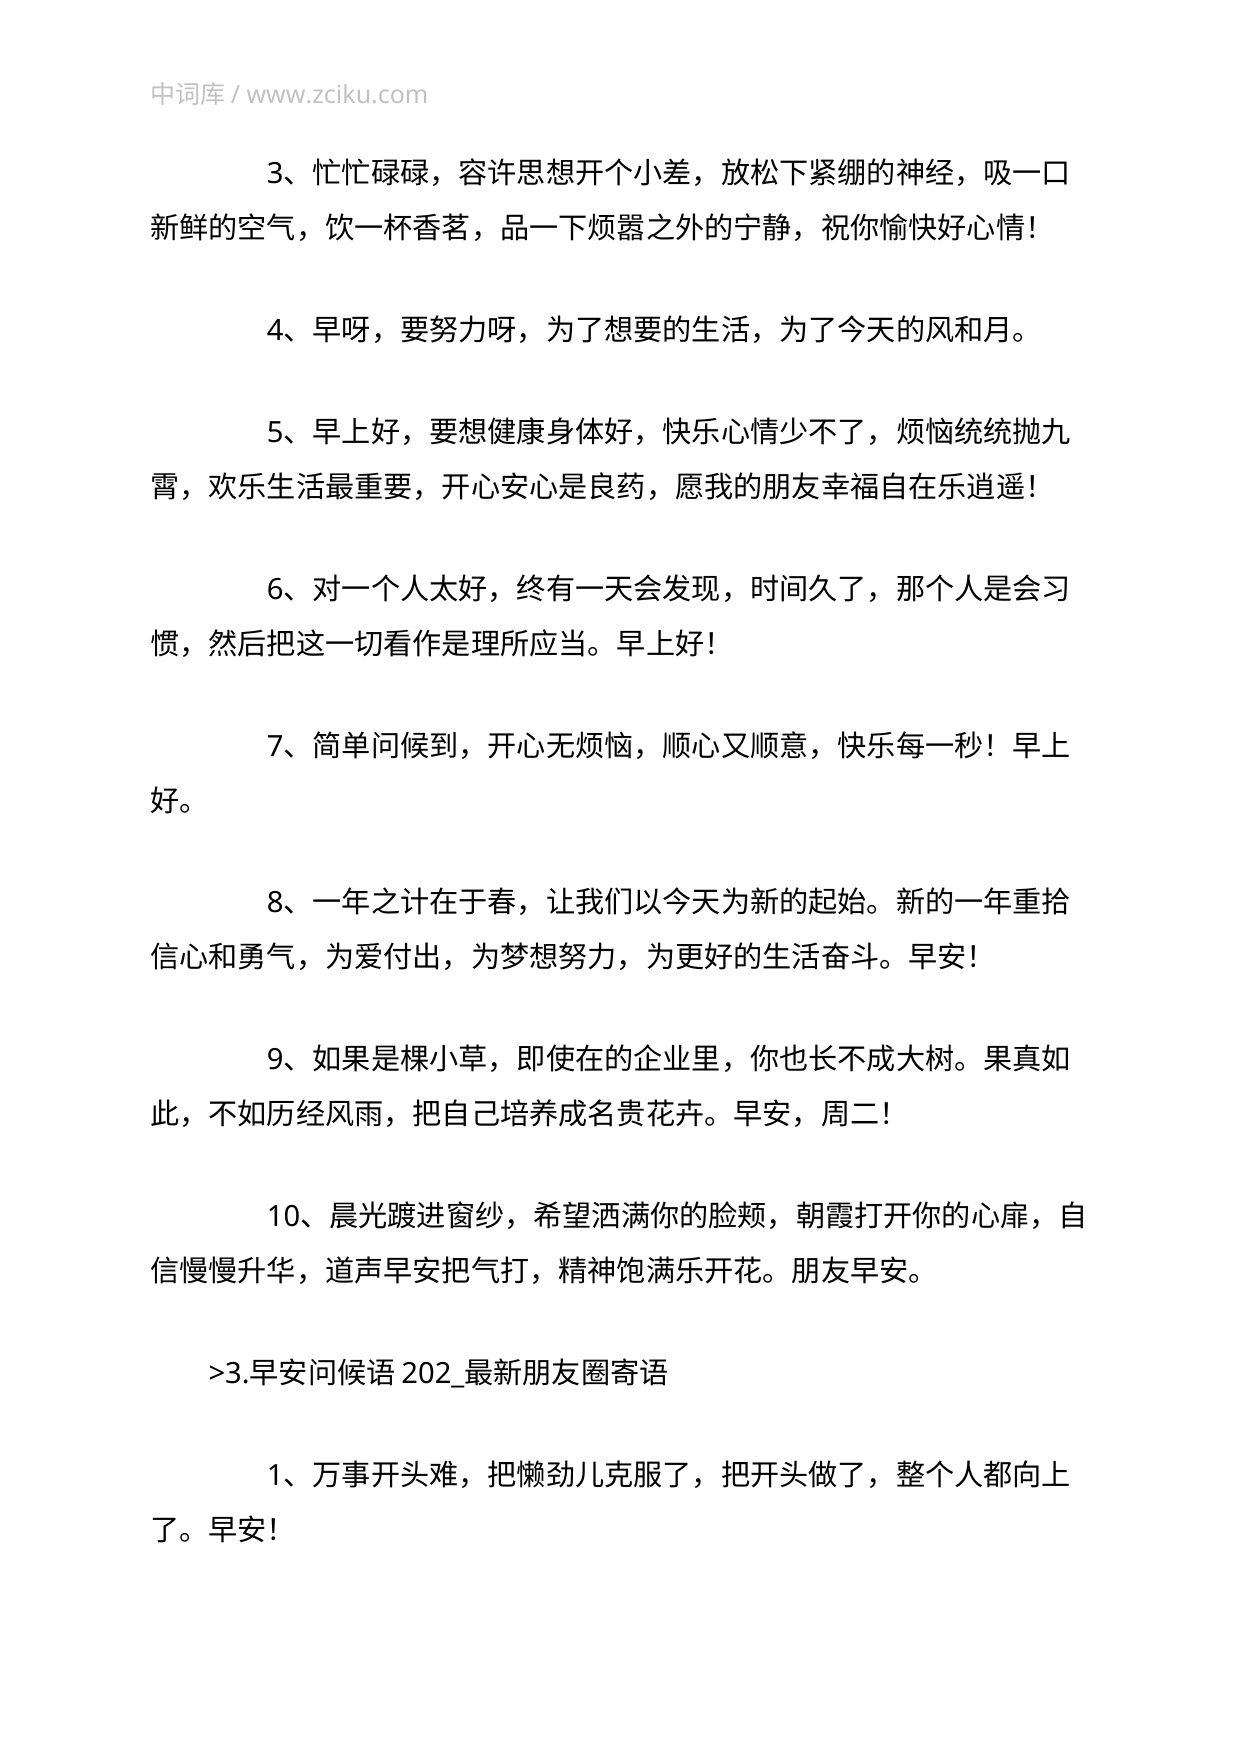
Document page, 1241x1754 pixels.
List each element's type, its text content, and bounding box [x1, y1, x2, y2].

text 7、简单问候到，开心无烦恼，顺心又顺意，快乐每一秒！早上好。 [150, 722, 1090, 819]
text >3.早安问候语202_最新朋友圈寄语 [150, 1349, 1090, 1392]
text 10、晨光踱进窗纱，希望洒满你的脸颊，朝霞打开你的心扉，自信慢慢升华，道声早安把气打，精神饱满乐开花。朋友早安。 [150, 1193, 1090, 1290]
text 3、忙忙碌碌，容许思想开个小差，放松下紧绷的神经，吸一口新鲜的空气，饮一杯香茗，品一下烦嚣之外的宁静，祝你愉快好心情！ [150, 150, 1090, 247]
text 1、万事开头难，把懒劲儿克服了，把开头做了，整个人都向上了。早安！ [150, 1451, 1090, 1549]
text 6、对一个人太好，终有一天会发现，时间久了，那个人是会习惯，然后把这一切看作是理所应当。早上好！ [150, 566, 1090, 663]
text 8、一年之计在于春，让我们以今天为新的起始。新的一年重拾信心和勇气，为爱付出，为梦想努力，为更好的生活奋斗。早安！ [150, 879, 1090, 976]
text 4、早呀，要努力呀，为了想要的生活，为了今天的风和月。 [150, 307, 1090, 349]
text 9、如果是棵小草，即使在的企业里，你也长不成大树。果真如此，不如历经风雨，把自己培养成名贵花卉。早安，周二！ [150, 1036, 1090, 1133]
text 5、早上好，要想健康身体好，快乐心情少不了，烦恼统统抛九霄，欢乐生活最重要，开心安心是良药，愿我的朋友幸福自在乐逍遥！ [150, 409, 1090, 506]
